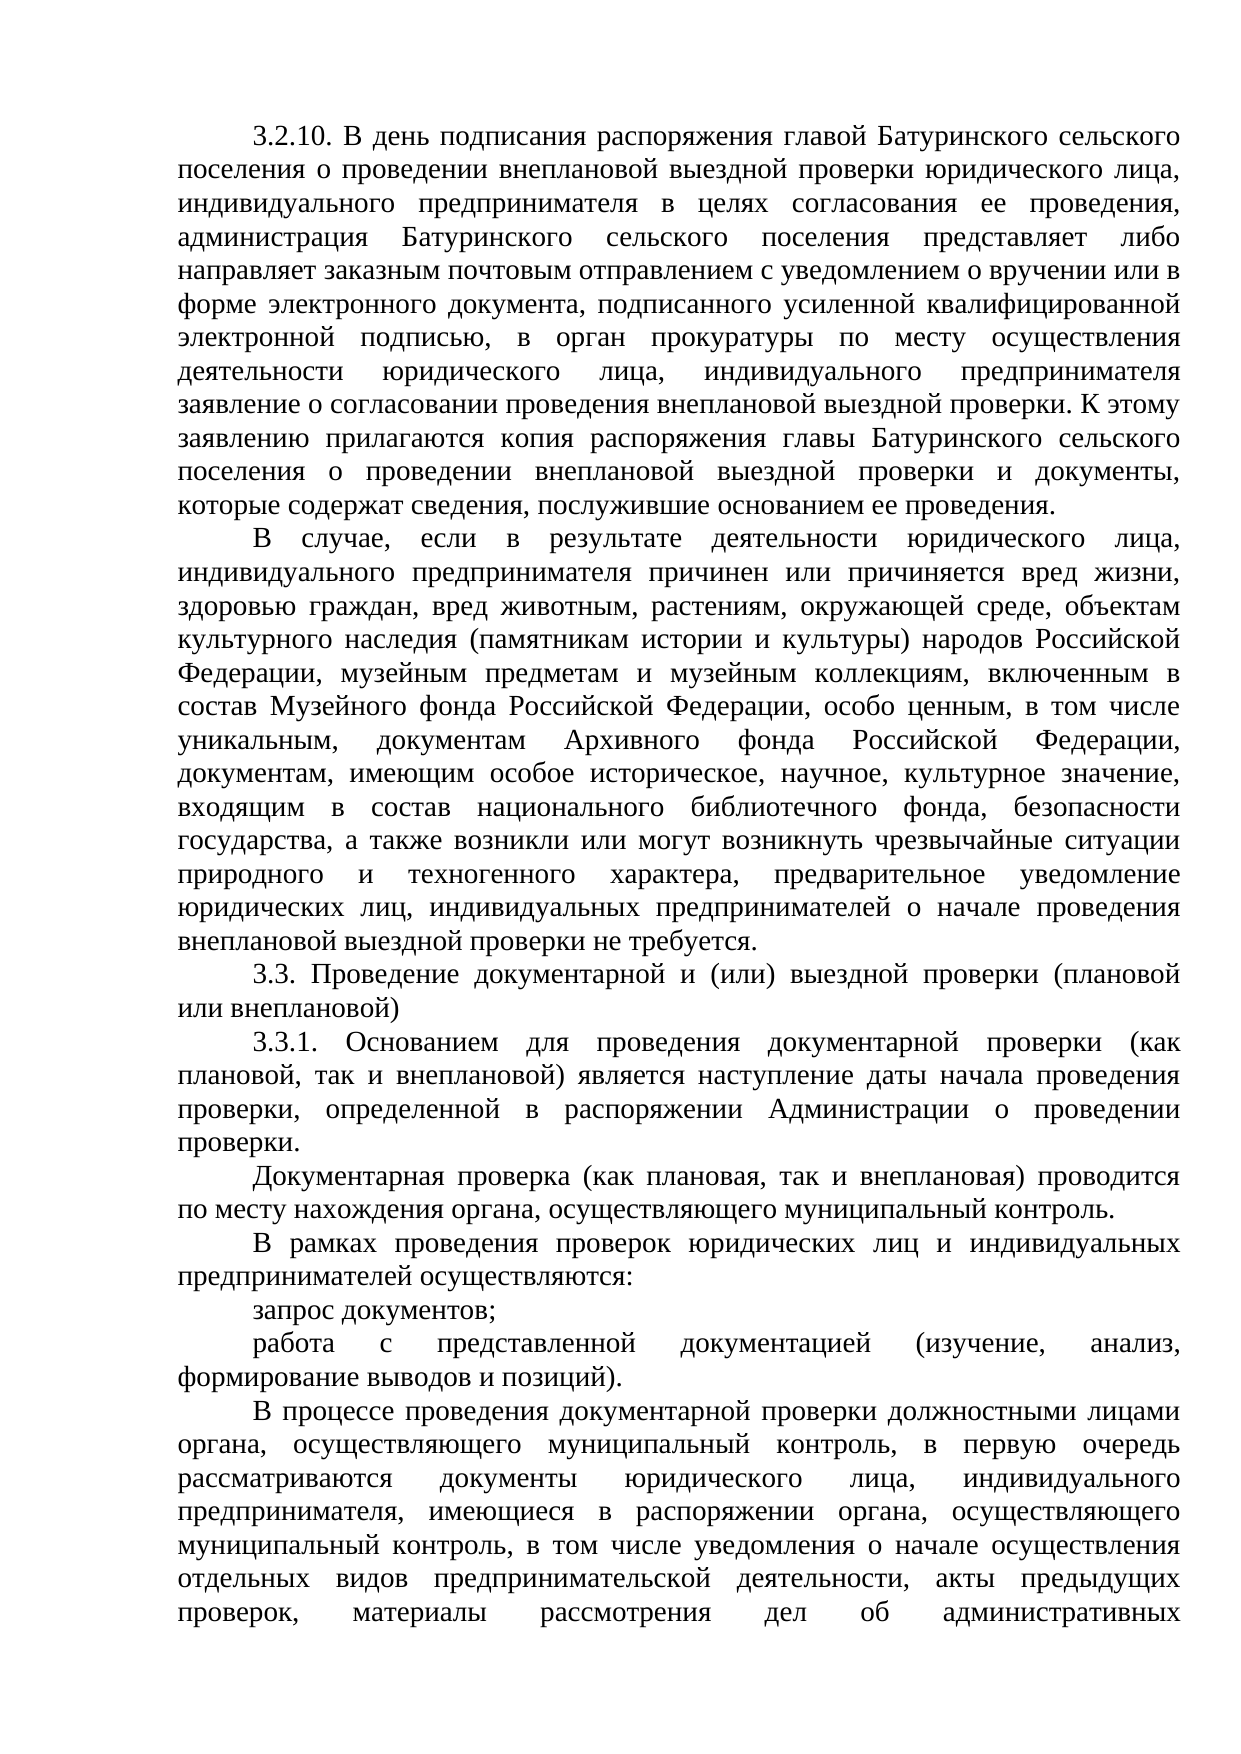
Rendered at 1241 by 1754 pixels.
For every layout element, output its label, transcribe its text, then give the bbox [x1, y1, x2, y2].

text В случае, если в результате деятельности юридического лица, индивидуального предпринимателя причинен или причиняется вред жизни, здоровью граждан, вред животным, растениям, окружающей среде, объектам культурного наследия (памятникам истории и культуры) народов Российской Федерации, музейным предметам и музейным коллекциям, включенным в состав Музейного фонда Российской Федерации, особо ценным, в том числе уникальным, документам Архивного фонда Российской Федерации, документам, имеющим особое историческое, научное, культурное значение, входящим в состав национального библиотечного фонда, безопасности государства, а также возникли или могут возникнуть чрезвычайные ситуации природного и техногенного характера, предварительное уведомление юридических лиц, индивидуальных предпринимателей о начале проведения внеплановой выездной проверки не требуется. [177, 521, 1181, 957]
text Документарная проверка (как плановая, так и внеплановая) проводится по месту нахождения органа, осуществляющего муниципальный контроль. [177, 1158, 1181, 1225]
text 3.3.1. Основанием для проведения документарной проверки (как плановой, так и внеплановой) является наступление даты начала проведения проверки, определенной в распоряжении Администрации о проведении проверки. [177, 1024, 1181, 1158]
text работа с представленной документацией (изучение, анализ, формирование выводов и позиций). [177, 1326, 1181, 1393]
text 3.2.10. В день подписания распоряжения главой Батуринского сельского поселения о проведении внеплановой выездной проверки юридического лица, индивидуального предпринимателя в целях согласования ее проведения, администрация Батуринского сельского поселения представляет либо направляет заказным почтовым отправлением с уведомлением о вручении или в форме электронного документа, подписанного усиленной квалифицированной электронной подписью, в орган прокуратуры по месту осуществления деятельности юридического лица, индивидуального предпринимателя заявление о согласовании проведения внеплановой выездной проверки. К этому заявлению прилагаются копия распоряжения главы Батуринского сельского поселения о проведении внеплановой выездной проверки и документы, которые содержат сведения, послужившие основанием ее проведения. [177, 118, 1181, 521]
text 3.3. Проведение документарной и (или) выездной проверки (плановой или внеплановой) [177, 957, 1181, 1024]
text запрос документов; [177, 1292, 1181, 1326]
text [177, 1393, 1181, 1627]
text В рамках проведения проверок юридических лиц и индивидуальных предпринимателей осуществляются: [177, 1225, 1181, 1292]
